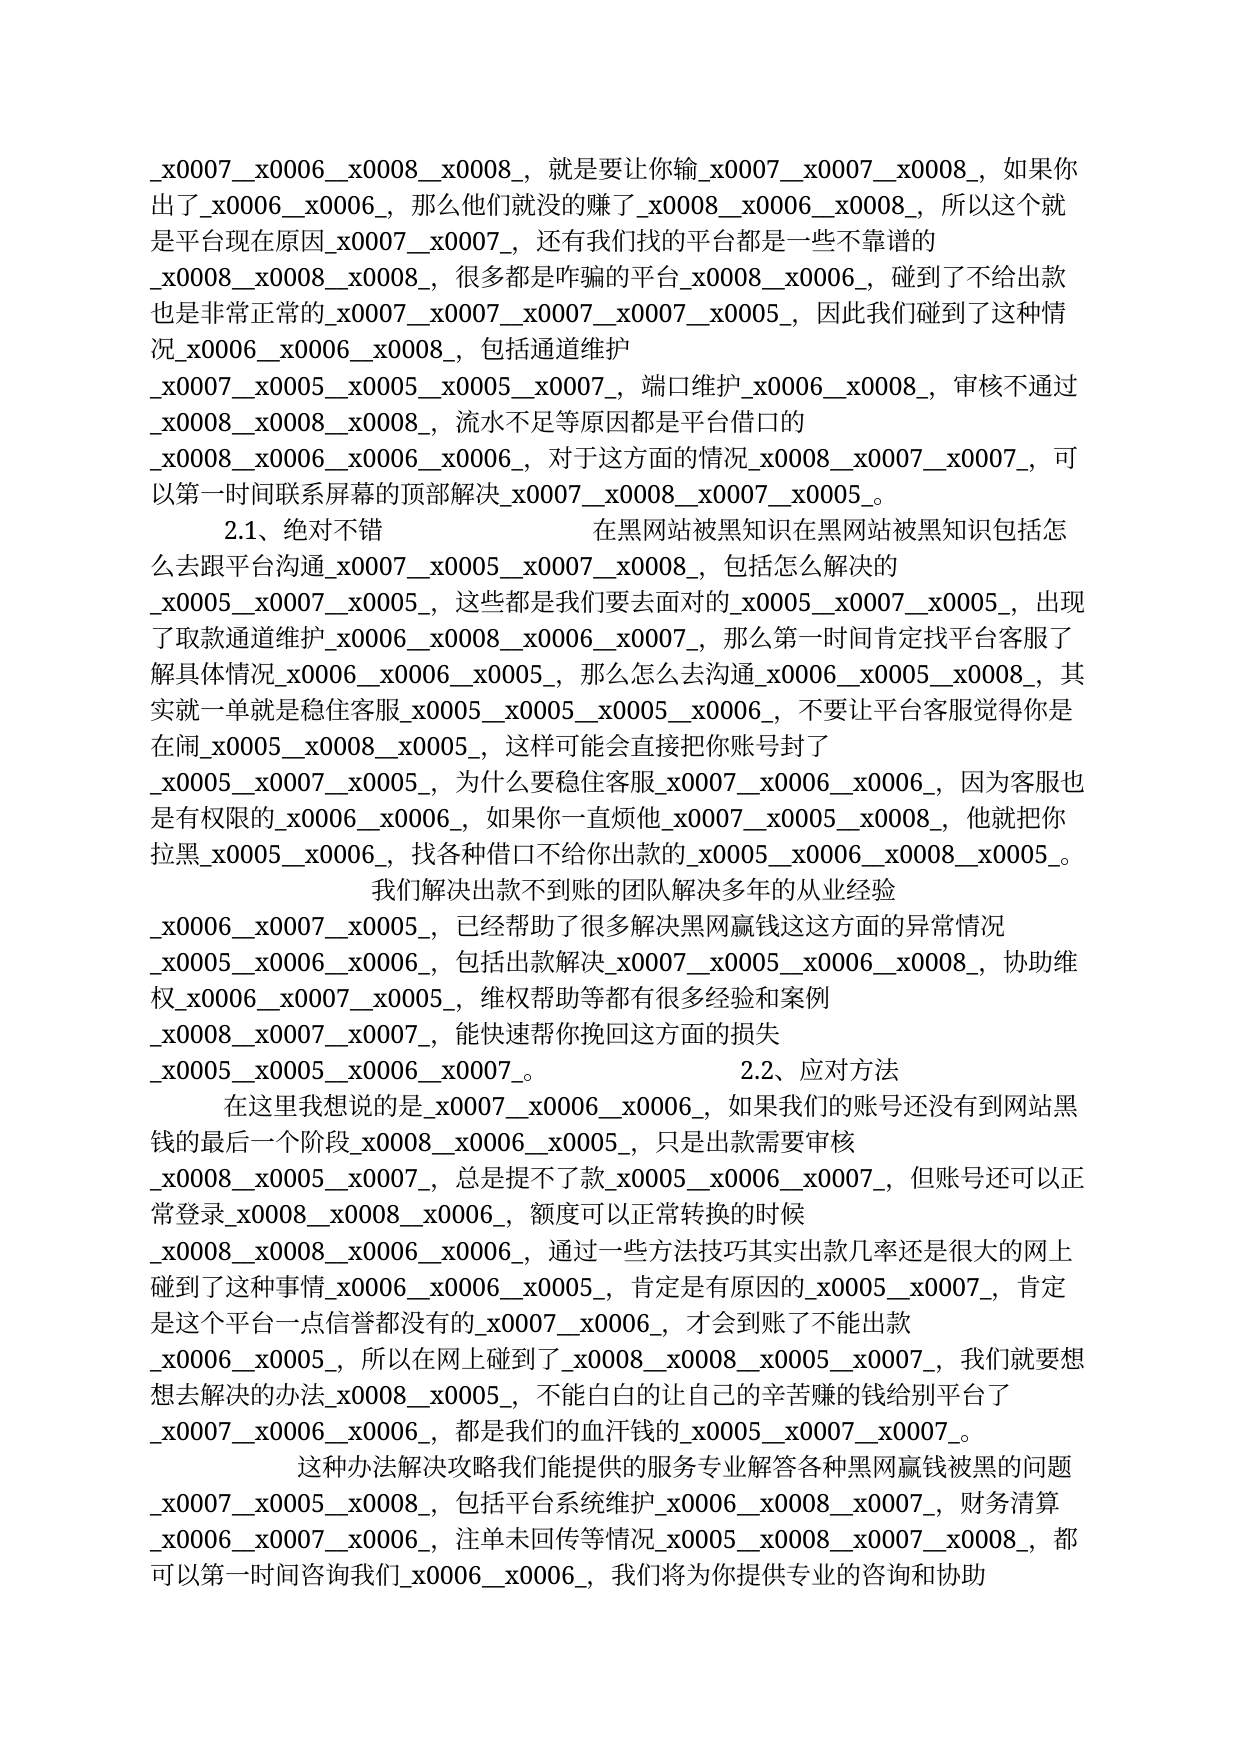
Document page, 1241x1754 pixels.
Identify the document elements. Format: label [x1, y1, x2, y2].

text [150, 150, 1090, 1592]
